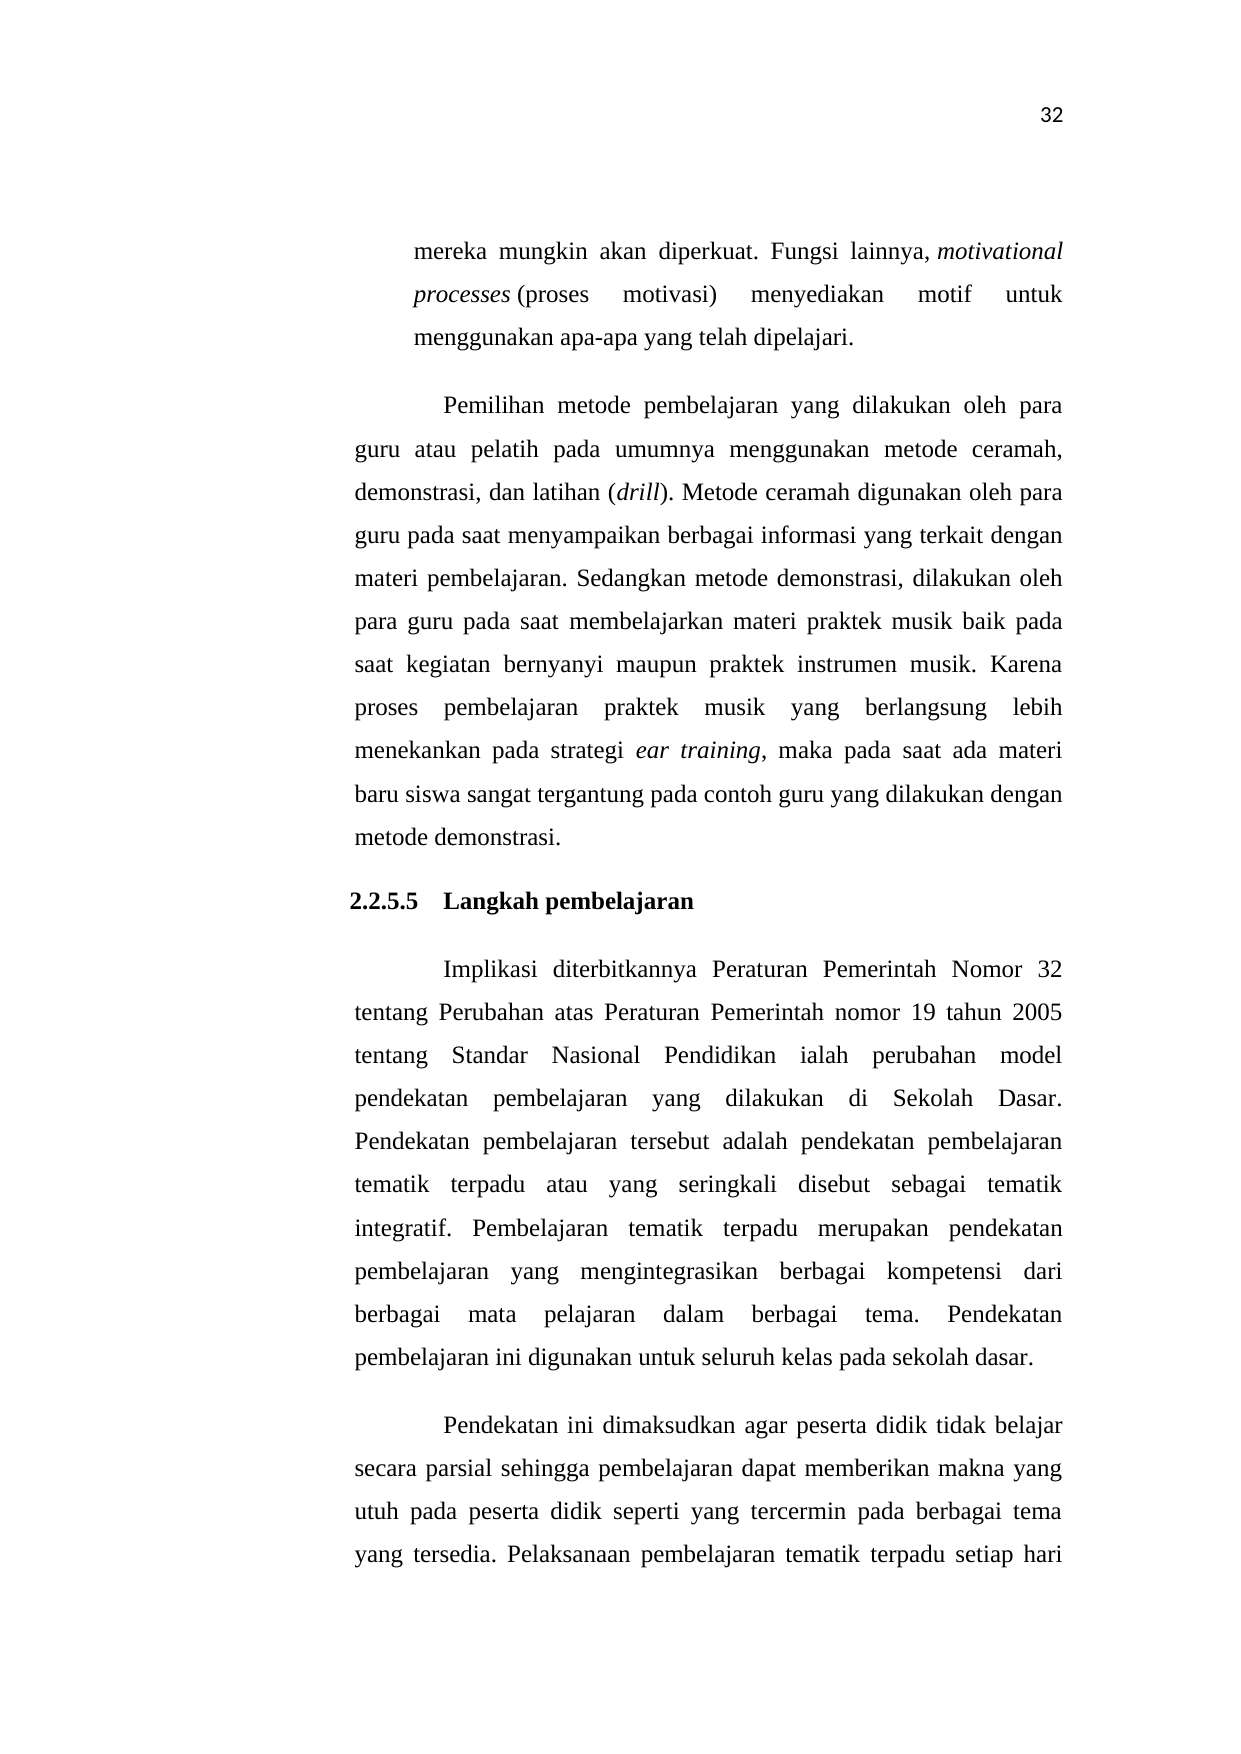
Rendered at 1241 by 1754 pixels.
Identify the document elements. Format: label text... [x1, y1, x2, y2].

text Implikasi diterbitkannya Peraturan Pemerintah Nomor 32 tentang Perubahan atas Peraturan Pemerintah nomor 19 tahun 2005 tentang Standar Nasional Pendidikan ialah perubahan model pendekatan pembelajaran yang dilakukan di Sekolah Dasar. Pendekatan pembelajaran tersebut adalah pendekatan pembelajaran tematik terpadu atau yang seringkali disebut sebagai tematik integratif. Pembelajaran tematik terpadu merupakan pendekatan pembelajaran yang mengintegrasikan berbagai kompetensi dari berbagai mata pelajaran dalam berbagai tema. Pendekatan pembelajaran ini digunakan untuk seluruh kelas pada sekolah dasar. [354, 954, 1063, 1371]
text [413, 236, 1063, 351]
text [354, 1410, 1063, 1568]
subtitle Langkah pembelajaran [349, 886, 1063, 914]
text Pemilihan metode pembelajaran yang dilakukan oleh para guru atau pelatih pada umumnya menggunakan metode ceramah, demonstrasi, dan latihan (drill). Metode ceramah digunakan oleh para guru pada saat menyampaikan berbagai informasi yang terkait dengan materi pembelajaran. Sedangkan metode demonstrasi, dilakukan oleh para guru pada saat membelajarkan materi praktek musik baik pada saat kegiatan bernyanyi maupun praktek instrumen musik. Karena proses pembelajaran praktek musik yang berlangsung lebih menekankan pada strategi ear training, maka pada saat ada materi baru siswa sangat tergantung pada contoh guru yang dilakukan dengan metode demonstrasi. [354, 391, 1063, 851]
